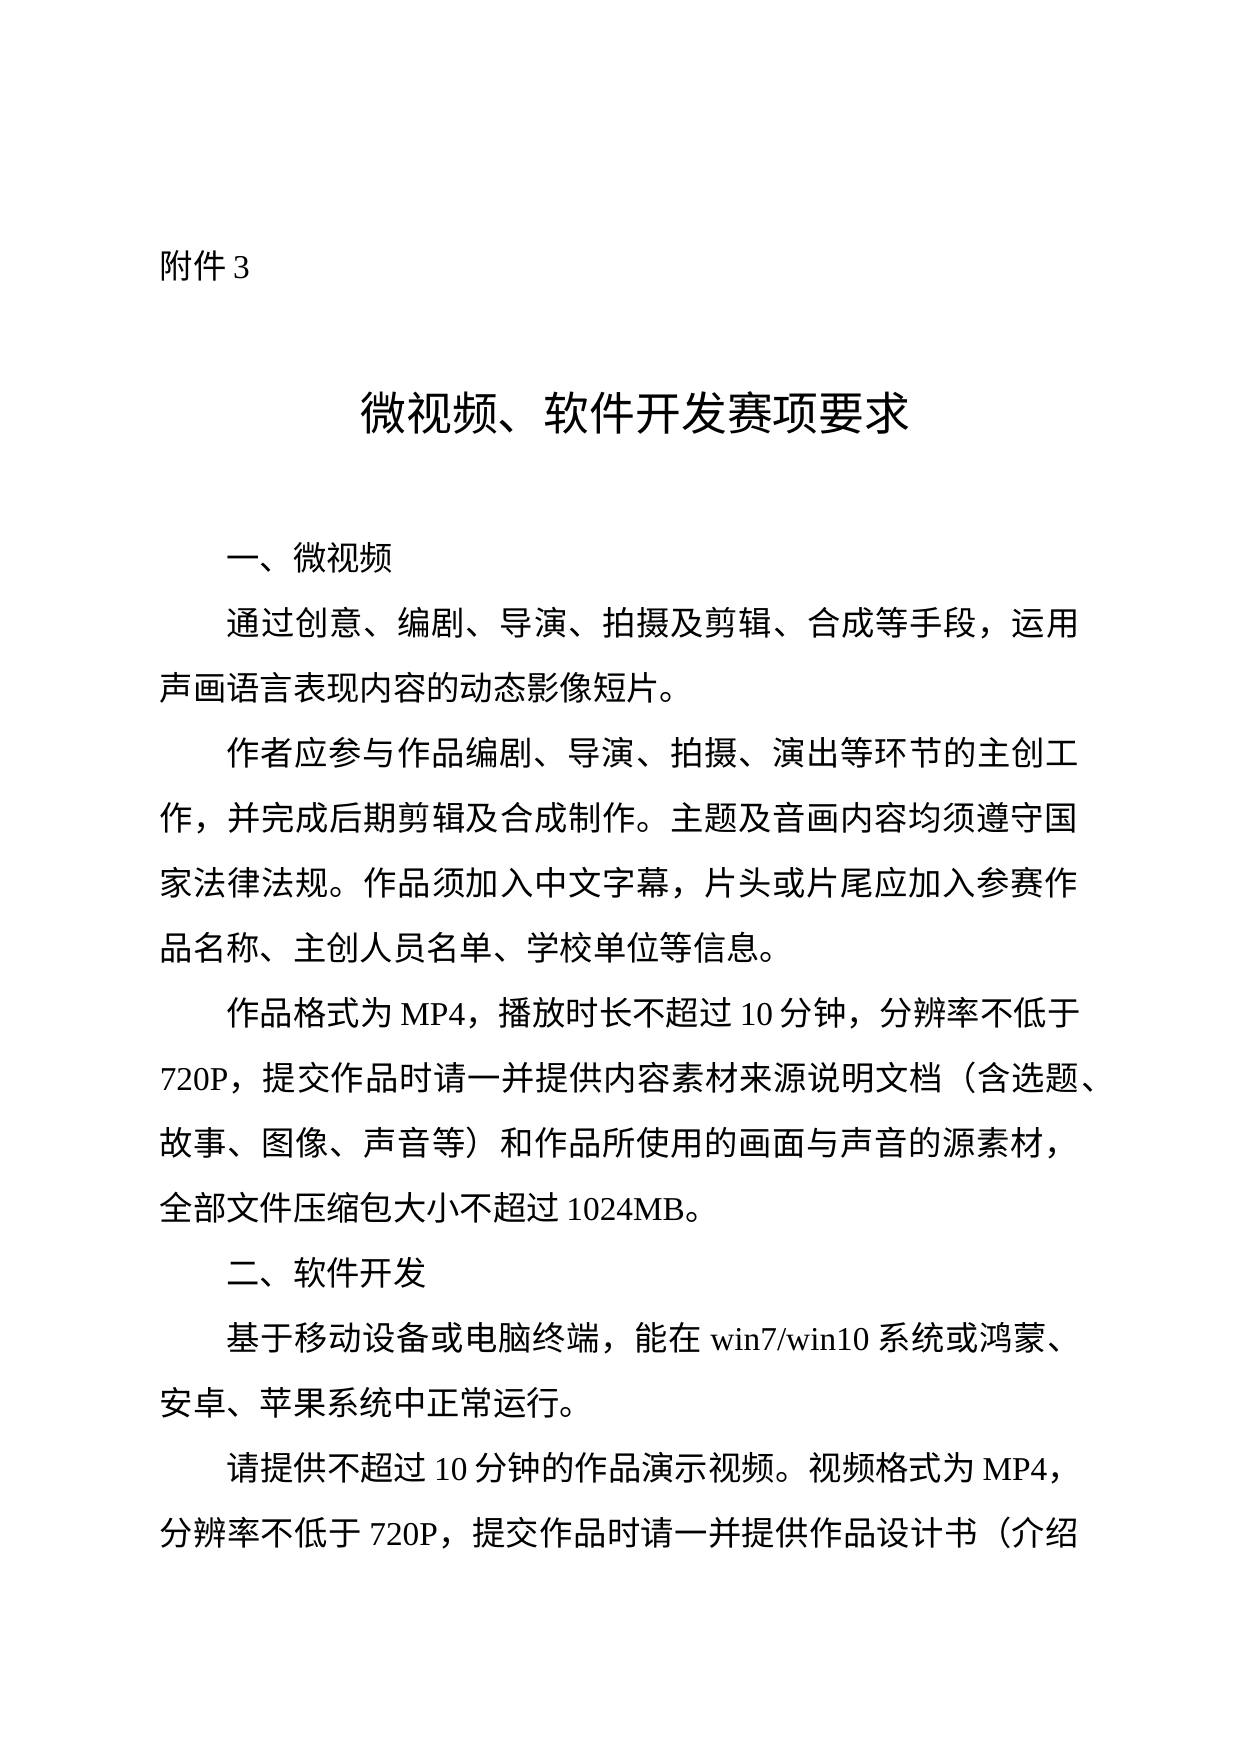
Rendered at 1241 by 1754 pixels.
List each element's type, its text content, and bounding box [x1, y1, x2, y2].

text 一、微视频 [159, 524, 1077, 589]
text 作品格式为MP4，播放时长不超过10分钟，分辨率不低于720P，提交作品时请一并提供内容素材来源说明文档（含选题、故事、图像、声音等）和作品所使用的画面与声音的源素材，全部文件压缩包大小不超过1024MB。 [159, 979, 1081, 1239]
text 作者应参与作品编剧、导演、拍摄、演出等环节的主创工作，并完成后期剪辑及合成制作。主题及音画内容均须遵守国家法律法规。作品须加入中文字幕，片头或片尾应加入参赛作品名称、主创人员名单、学校单位等信息。 [159, 719, 1081, 979]
text 通过创意、编剧、导演、拍摄及剪辑、合成等手段，运用声画语言表现内容的动态影像短片。 [159, 589, 1081, 719]
text 微视频、软件开发赛项要求 [159, 361, 1077, 459]
text 基于移动设备或电脑终端，能在win7/win10系统或鸿蒙、安卓、苹果系统中正常运行。 [159, 1304, 1081, 1434]
text 二、软件开发 [159, 1239, 1077, 1304]
text 附件3 [159, 231, 1077, 296]
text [159, 1434, 1081, 1564]
